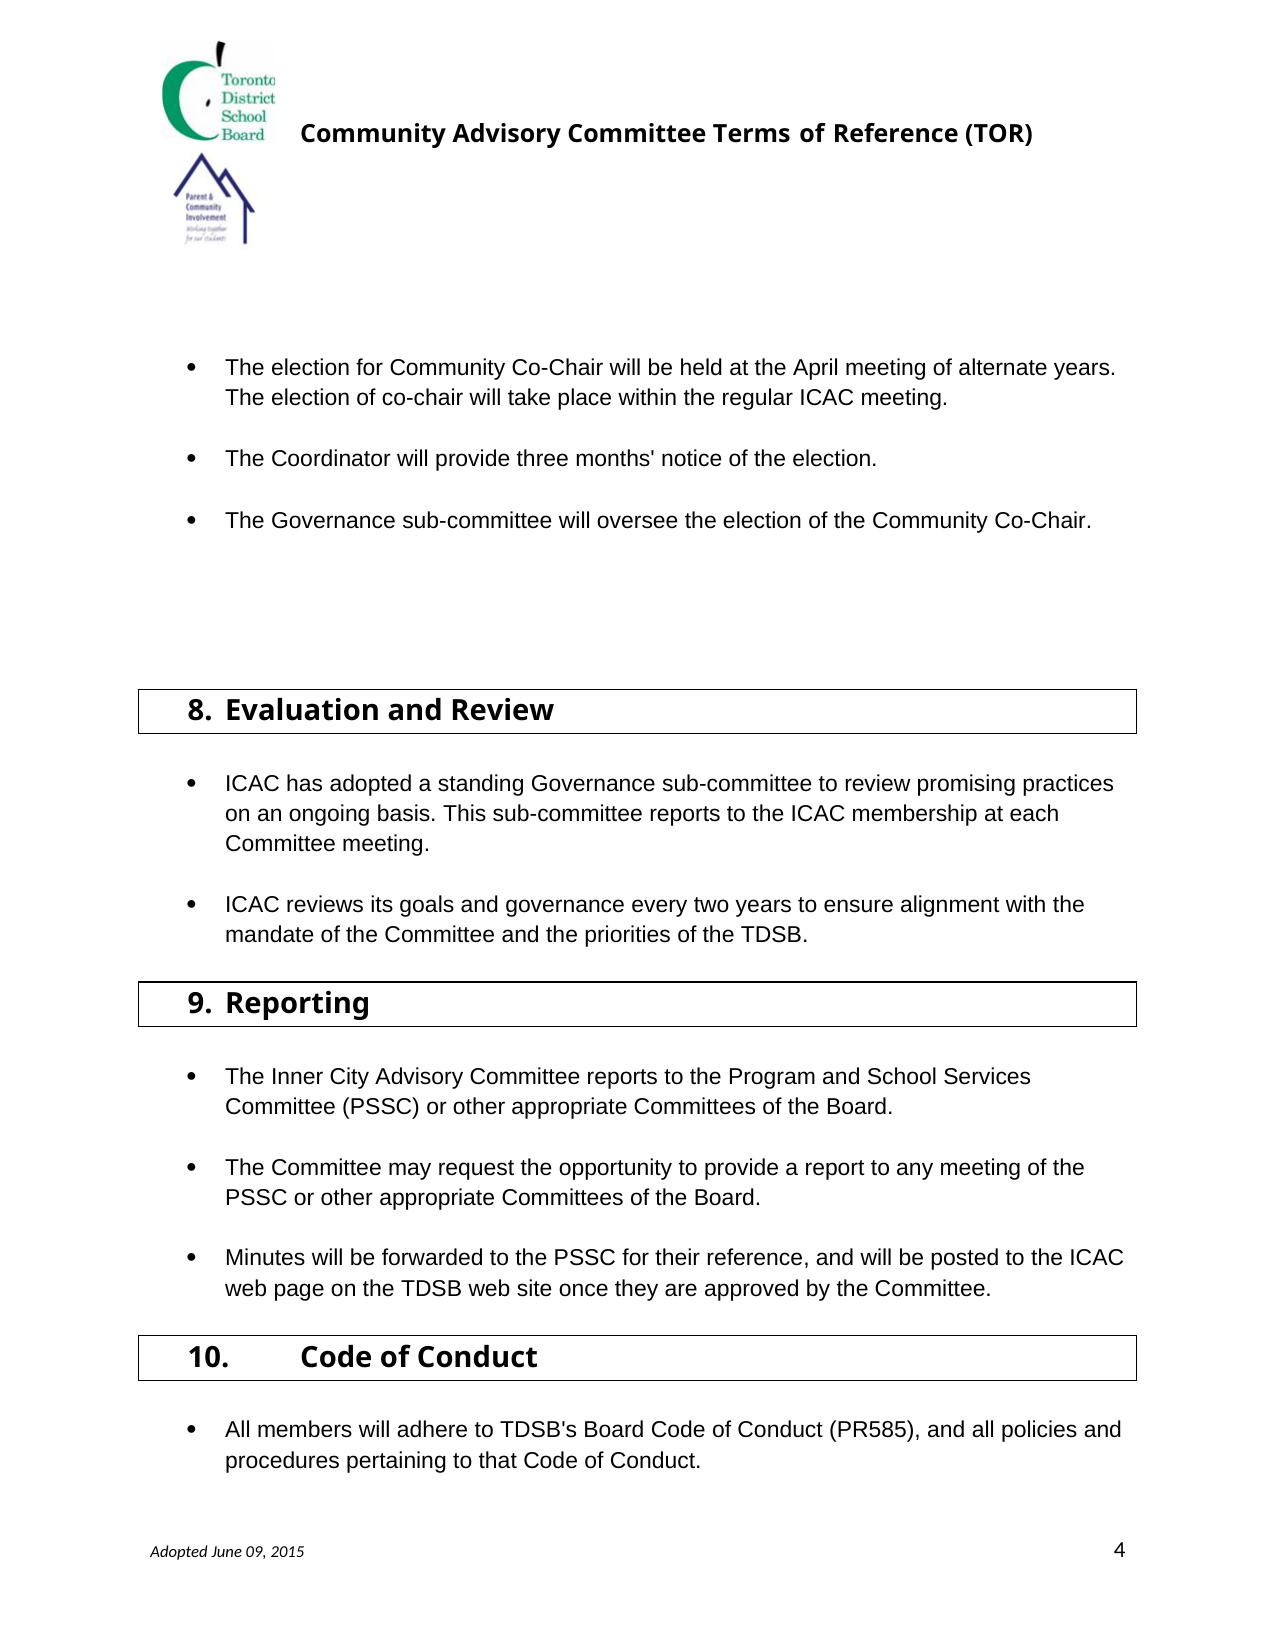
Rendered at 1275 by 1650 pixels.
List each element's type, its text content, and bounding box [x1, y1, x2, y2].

list ICAC has adopted a standing Governance sub-committee to review promising practices on an ongoing basis. This sub-committee reports to the ICAC membership at each Committee meeting. [187, 770, 1125, 857]
list The Inner City Advisory Committee reports to the Program and School Services Committee (PSSC) or other appropriate Committees of the Board. [187, 1063, 1125, 1119]
list The Committee may request the opportunity to provide a report to any meeting of the PSSC or other appropriate Committees of the Board. [187, 1154, 1125, 1210]
table_header Code of Conduct [139, 1336, 1136, 1379]
list ICAC reviews its goals and governance every two years to ensure alignment with the mandate of the Committee and the priorities of the TDSB. [187, 891, 1125, 947]
list The Governance sub-committee will oversee the election of the Community Co-Chair. [187, 507, 1125, 533]
table_header Evaluation and Review [139, 690, 1136, 733]
table_header Reporting [139, 983, 1136, 1026]
picture [162, 41, 276, 143]
list All members will adhere to TDSB's Board Code of Conduct (PR585), and all policies and procedures pertaining to that Code of Conduct. [187, 1416, 1127, 1473]
picture [162, 150, 262, 250]
list Minutes will be forwarded to the PSSC for their reference, and will be posted to the ICAC web page on the TDSB web site once they are approved by the Committee. [187, 1244, 1125, 1301]
list The Coordinator will provide three months' notice of the election. [187, 445, 1125, 471]
list The election for Community Co-Chair will be held at the April meeting of alternate years. The election of co-chair will take place within the regular ICAC meeting. [187, 354, 1125, 411]
